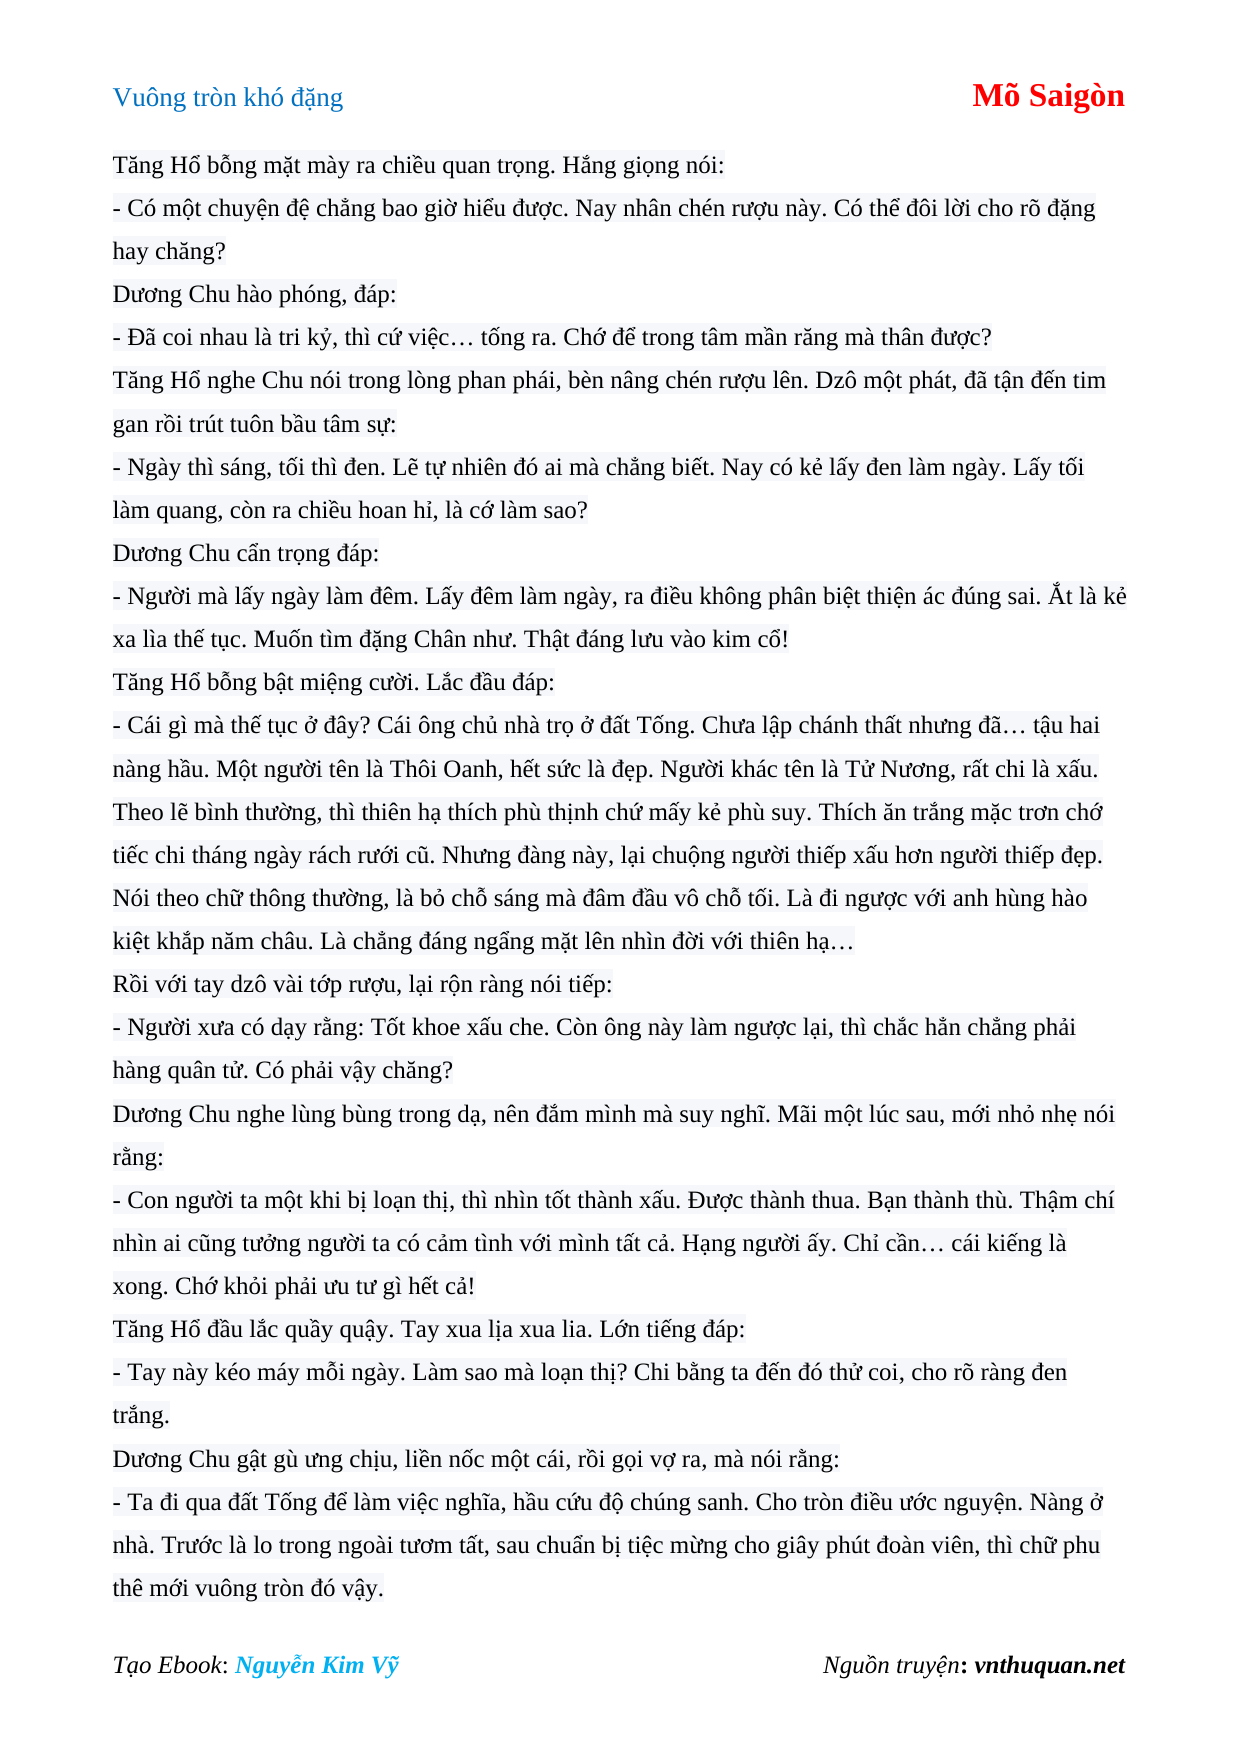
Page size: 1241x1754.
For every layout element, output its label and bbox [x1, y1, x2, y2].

text [112, 150, 1128, 1602]
